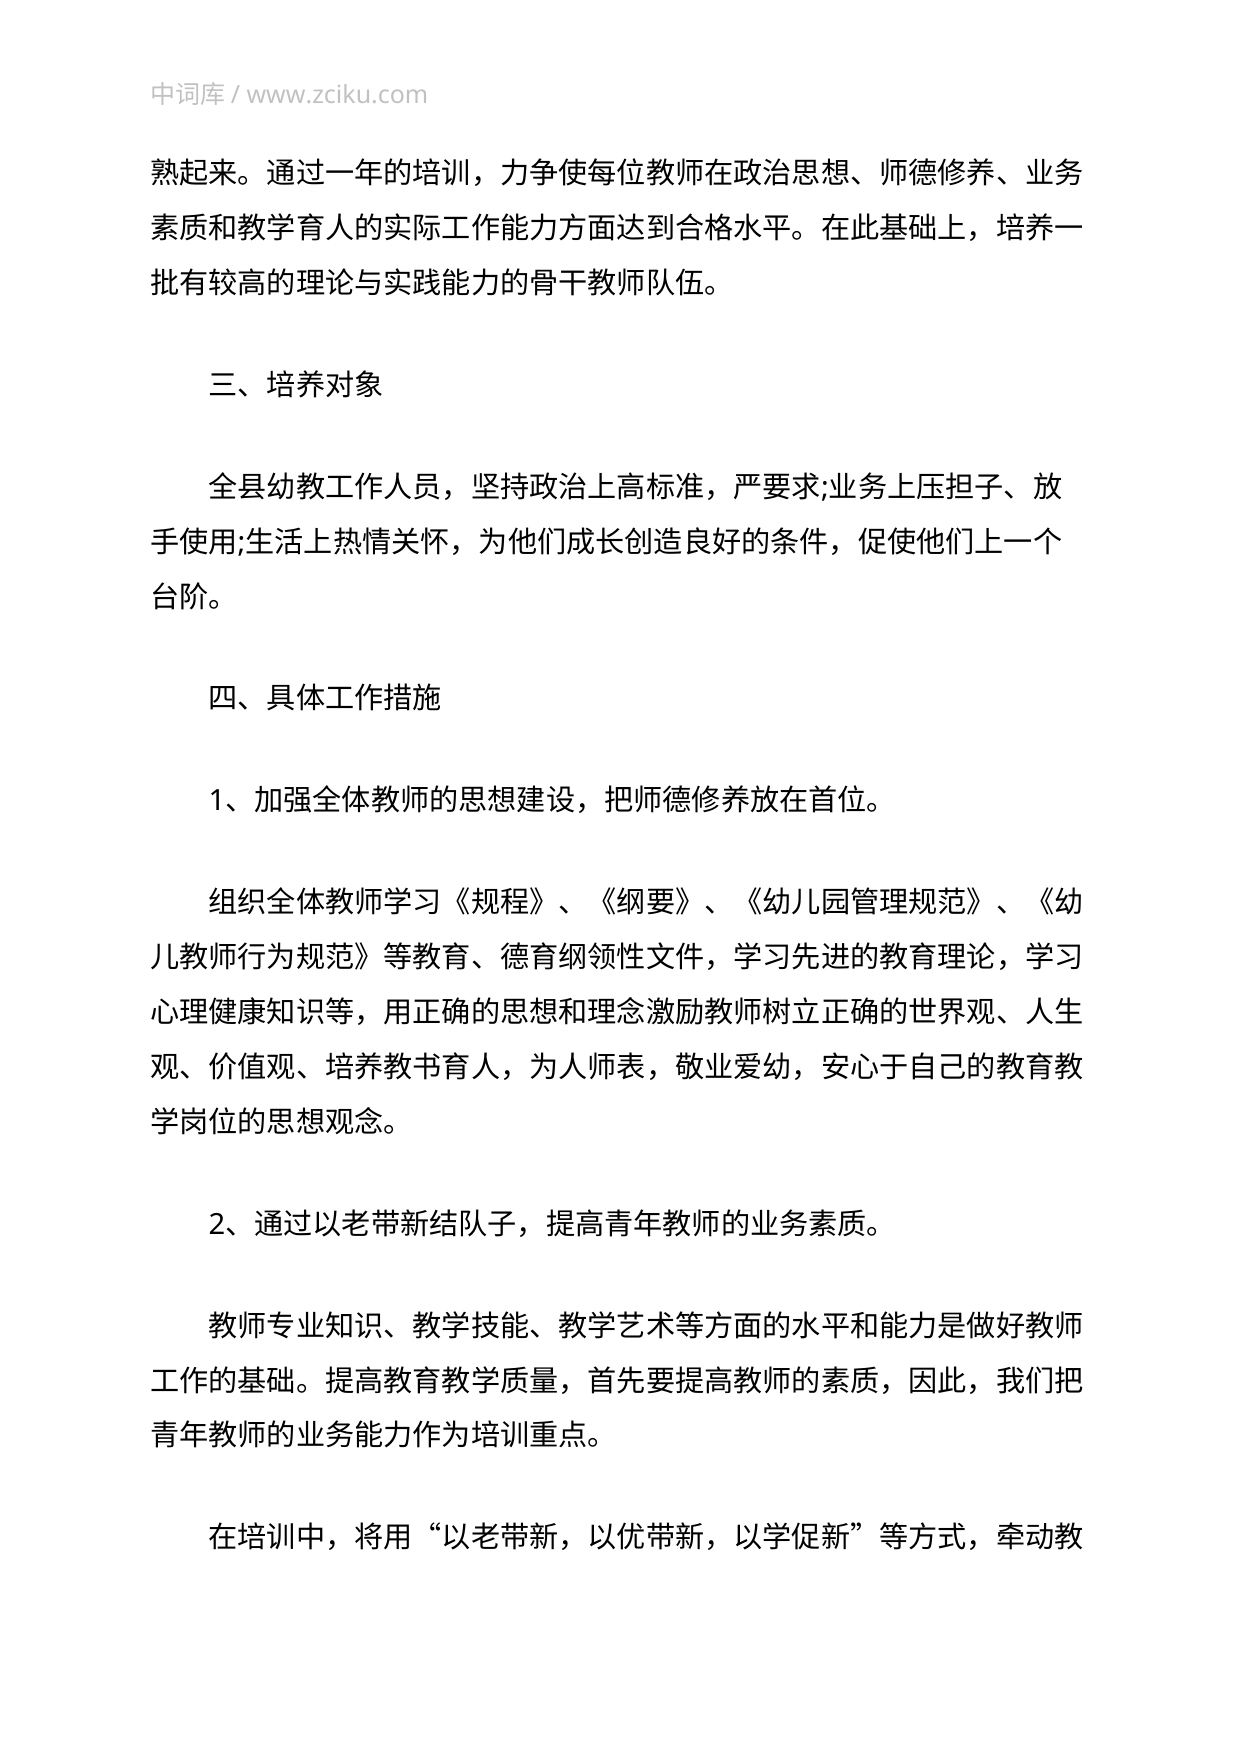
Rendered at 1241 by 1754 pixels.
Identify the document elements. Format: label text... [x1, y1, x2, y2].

text 2、通过以老带新结队子，提高青年教师的业务素质。 [150, 1200, 1090, 1243]
text 全县幼教工作人员，坚持政治上高标准，严要求;业务上压担子、放手使用;生活上热情关怀，为他们成长创造良好的条件，促使他们上一个台阶。 [150, 463, 1090, 616]
text 教师专业知识、教学技能、教学艺术等方面的水平和能力是做好教师工作的基础。提高教育教学质量，首先要提高教师的素质，因此，我们把青年教师的业务能力作为培训重点。 [150, 1302, 1090, 1454]
text 1、加强全体教师的思想建设，把师德修养放在首位。 [150, 777, 1090, 819]
text 组织全体教师学习《规程》、《纲要》、《幼儿园管理规范》、《幼儿教师行为规范》等教育、德育纲领性文件，学习先进的教育理论，学习心理健康知识等，用正确的思想和理念激励教师树立正确的世界观、人生观、价值观、培养教书育人，为人师表，敬业爱幼，安心于自己的教育教学岗位的思想观念。 [150, 879, 1090, 1141]
text 四、具体工作措施 [150, 675, 1090, 717]
text 三、培养对象 [150, 362, 1090, 404]
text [150, 150, 1090, 302]
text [150, 1514, 1090, 1556]
